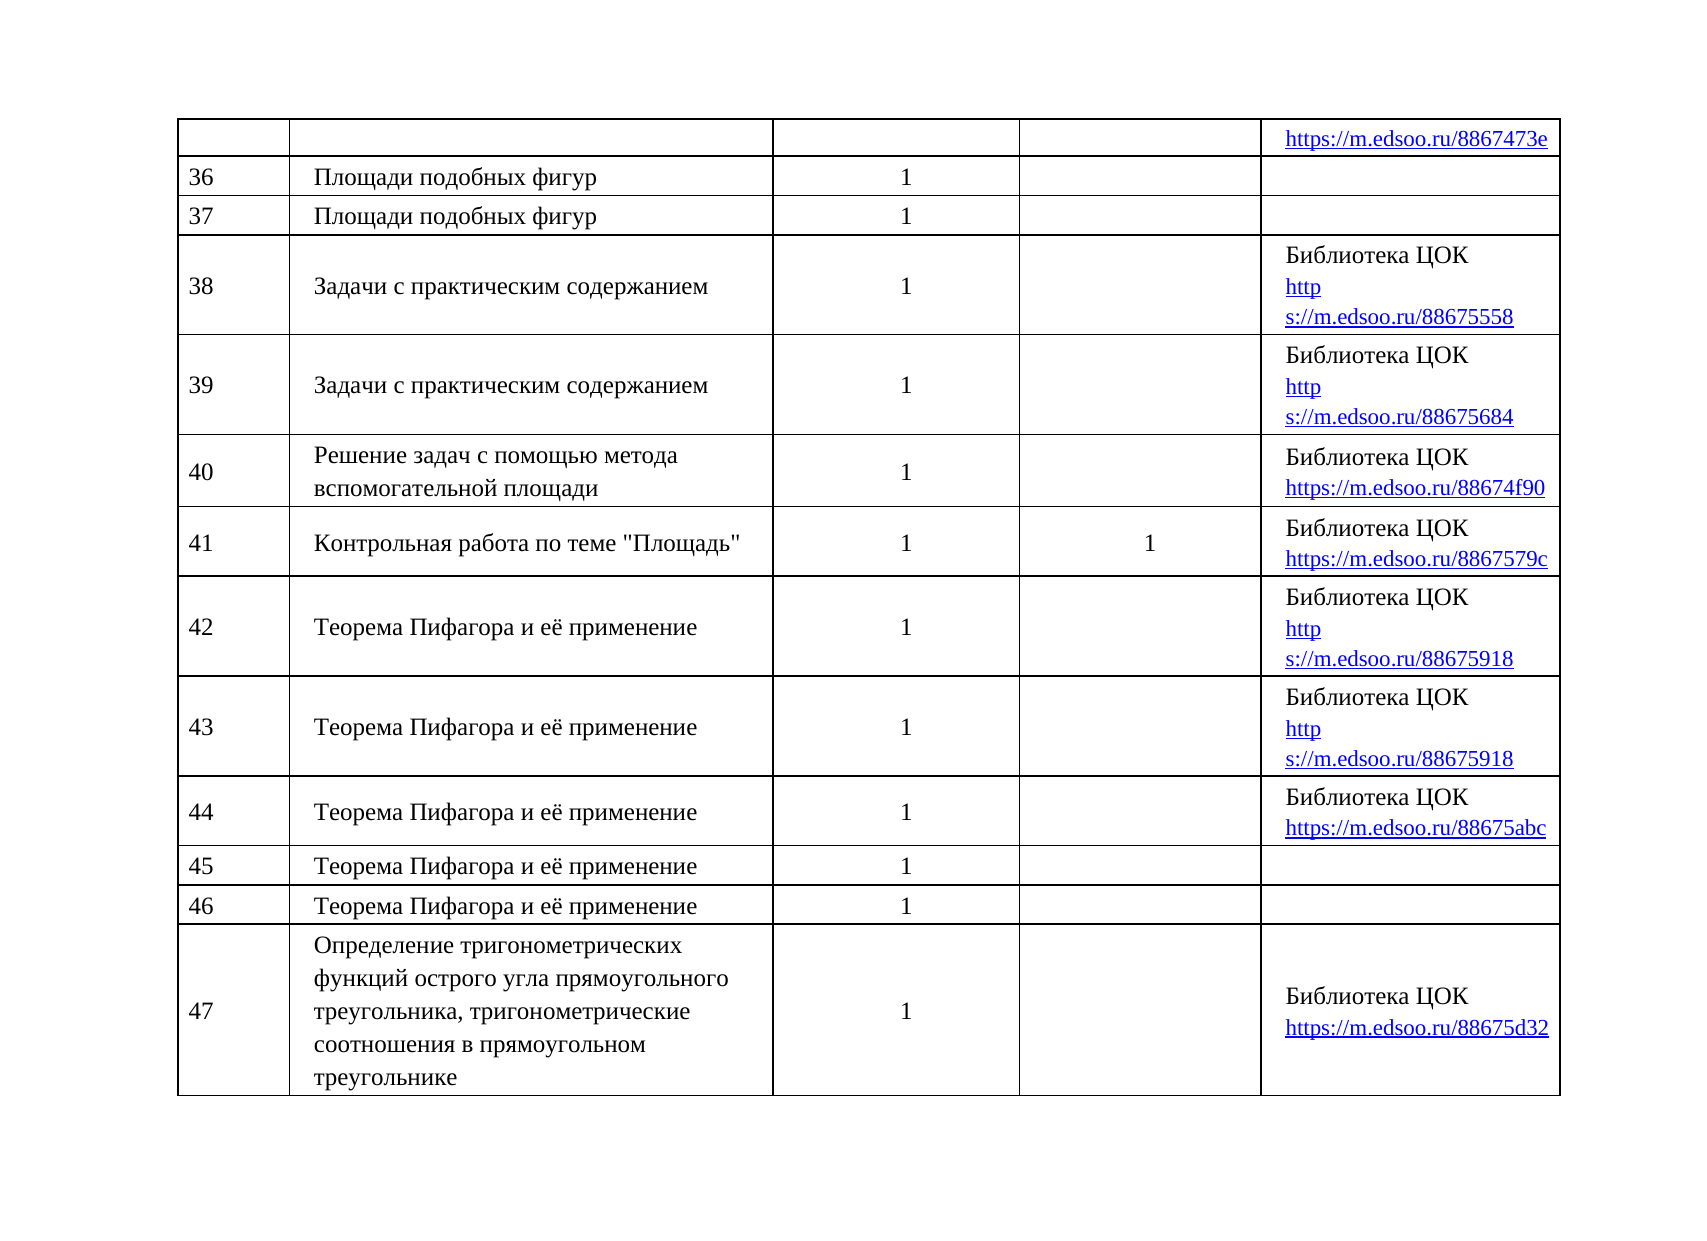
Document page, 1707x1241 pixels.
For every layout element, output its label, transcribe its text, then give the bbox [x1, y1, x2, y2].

table_cell 46 [179, 886, 289, 923]
table_cell Библиотека ЦОК https://m.edsoo.ru/88675918 [1262, 677, 1559, 775]
table_cell 1 [774, 335, 1019, 433]
table_cell 43 [179, 677, 289, 775]
table_cell 1 [774, 886, 1019, 923]
table_cell Контрольная работа по теме "Площадь" [290, 507, 772, 575]
table_cell 1 [774, 577, 1019, 675]
table_cell Площади подобных фигур [290, 157, 772, 194]
table_cell 40 [179, 435, 289, 506]
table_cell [1262, 120, 1559, 155]
table_cell Библиотека ЦОК https://m.edsoo.ru/88675d32 [1262, 925, 1559, 1095]
table_cell Библиотека ЦОК https://m.edsoo.ru/88674f90 [1262, 435, 1559, 506]
table_cell Теорема Пифагора и её применение [290, 886, 772, 923]
table_cell Библиотека ЦОК https://m.edsoo.ru/88675918 [1262, 577, 1559, 675]
table_cell 1 [774, 846, 1019, 884]
table_cell 1 [1020, 507, 1260, 575]
table_cell [1020, 886, 1260, 923]
table_cell Теорема Пифагора и её применение [290, 577, 772, 675]
table_cell [1020, 236, 1260, 334]
table_cell 39 [179, 335, 289, 433]
table_cell 38 [179, 236, 289, 334]
table_cell 44 [179, 777, 289, 844]
table_cell [1020, 777, 1260, 844]
table_cell 45 [179, 846, 289, 884]
table_cell Площади подобных фигур [290, 196, 772, 234]
table_cell Задачи с практическим содержанием [290, 335, 772, 433]
table_cell Задачи с практическим содержанием [290, 236, 772, 334]
table_cell 1 [774, 157, 1019, 194]
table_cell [290, 120, 772, 155]
table_cell [1262, 886, 1559, 923]
table_cell Решение задач с помощью метода вспомогательной площади [290, 435, 772, 506]
table_cell [1262, 846, 1559, 884]
table_cell 1 [774, 435, 1019, 506]
table_cell 47 [179, 925, 289, 1095]
table_cell Теорема Пифагора и её применение [290, 677, 772, 775]
table_cell [1020, 925, 1260, 1095]
table_cell 1 [774, 677, 1019, 775]
table_cell 1 [774, 196, 1019, 234]
table_cell 1 [774, 925, 1019, 1095]
table_cell Библиотека ЦОК https://m.edsoo.ru/88675684 [1262, 335, 1559, 433]
table_cell [1020, 157, 1260, 194]
table_cell [1262, 196, 1559, 234]
table_cell [1262, 157, 1559, 194]
table_cell 37 [179, 196, 289, 234]
table_cell 1 [774, 777, 1019, 844]
table_cell [1020, 846, 1260, 884]
table_cell 36 [179, 157, 289, 194]
table_cell Теорема Пифагора и её применение [290, 777, 772, 844]
table_cell 1 [774, 236, 1019, 334]
table_cell Библиотека ЦОК https://m.edsoo.ru/8867579c [1262, 507, 1559, 575]
table_cell [1020, 120, 1260, 155]
table_cell Теорема Пифагора и её применение [290, 846, 772, 884]
table_cell 1 [774, 120, 1019, 155]
table_cell [1020, 577, 1260, 675]
table_cell 41 [179, 507, 289, 575]
table_cell [1020, 335, 1260, 433]
table_cell Библиотека ЦОК https://m.edsoo.ru/88675abc [1262, 777, 1559, 844]
table_cell [1020, 196, 1260, 234]
table_cell 1 [774, 507, 1019, 575]
table_cell [1020, 435, 1260, 506]
table_cell Определение тригонометрических функций острого угла прямоугольного треугольника, тригонометрические соотношения в прямоугольном треугольнике [290, 925, 772, 1095]
table_cell 35 [179, 120, 289, 155]
table_cell Библиотека ЦОК https://m.edsoo.ru/88675558 [1262, 236, 1559, 334]
table_cell [1020, 677, 1260, 775]
table_cell 42 [179, 577, 289, 675]
